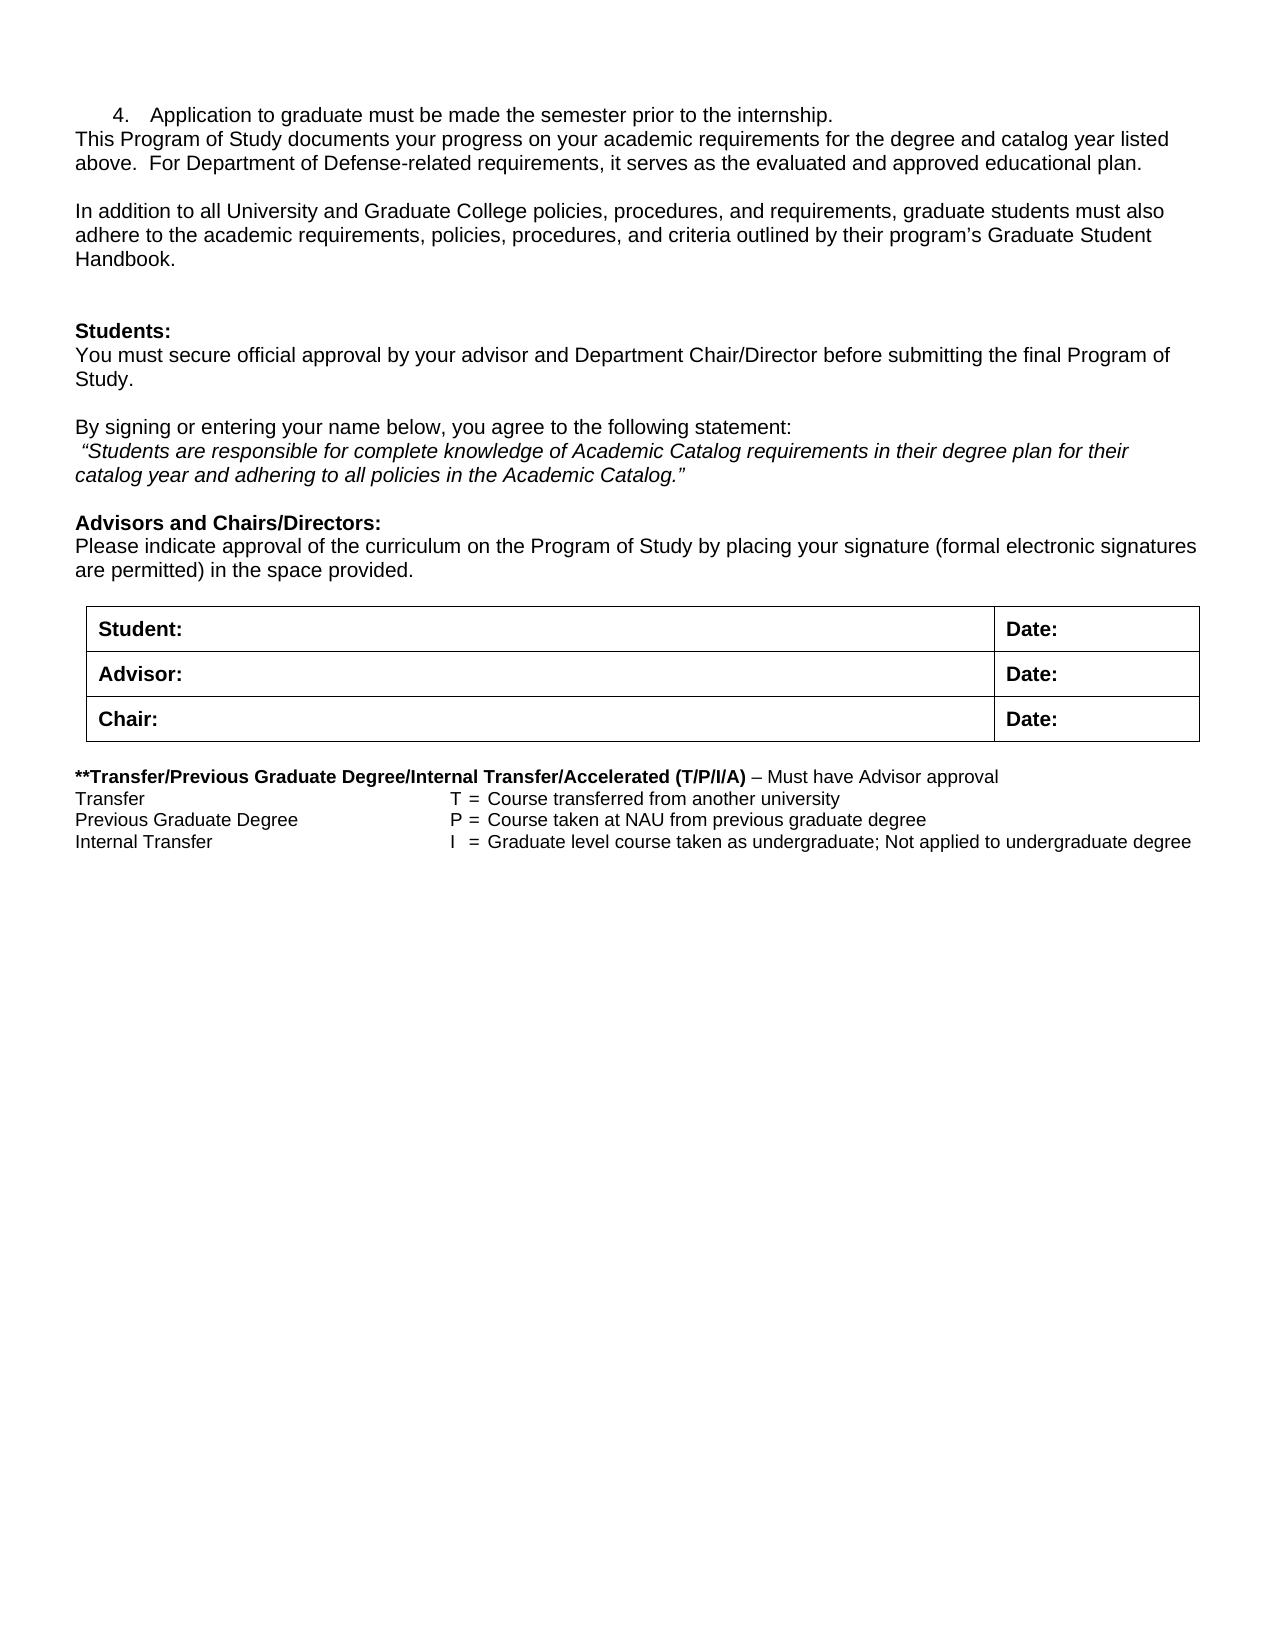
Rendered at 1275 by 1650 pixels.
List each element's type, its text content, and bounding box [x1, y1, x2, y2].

table_header Date: [995, 607, 1199, 651]
text “Students are responsible for complete knowledge of Academic Catalog requirements in their degree plan for their catalog year and adhering to all policies in the Academic Catalog.” [75, 438, 1200, 486]
text By signing or entering your name below, you agree to the following statement: [75, 414, 1200, 438]
table_cell Chair: [87, 697, 994, 741]
text You must secure official approval by your advisor and Department Chair/Director before submitting the final Program of Study. [75, 343, 1200, 391]
table_cell Advisor: [87, 652, 994, 696]
text Students: [75, 319, 1200, 343]
text Advisors and Chairs/Directors: [75, 510, 1200, 534]
table_cell Date: [995, 697, 1199, 741]
text Please indicate approval of the curriculum on the Program of Study by placing your signature (formal electronic signatures are permitted) in the space provided. [75, 534, 1200, 582]
text This Program of Study documents your progress on your academic requirements for the degree and catalog year listed above. For Department of Defense-related requirements, it serves as the evaluated and approved educational plan. [75, 127, 1200, 175]
text Previous Graduate Degree P = Course taken at NAU from previous graduate degree [75, 809, 1200, 831]
list Application to graduate must be made the semester prior to the internship. [112, 103, 1200, 127]
text In addition to all University and Graduate College policies, procedures, and requirements, graduate students must also adhere to the academic requirements, policies, procedures, and criteria outlined by their program’s Graduate Student Handbook. [75, 199, 1200, 271]
text Transfer T = Course transferred from another university [75, 788, 1200, 809]
text Internal Transfer I = Graduate level course taken as undergraduate; Not applied to undergraduate degree [75, 831, 1200, 852]
table_cell Date: [995, 652, 1199, 696]
table_header Student: [87, 607, 994, 651]
text **Transfer/Previous Graduate Degree/Internal Transfer/Accelerated (T/P/I/A) – Must have Advisor approval [75, 766, 1200, 788]
